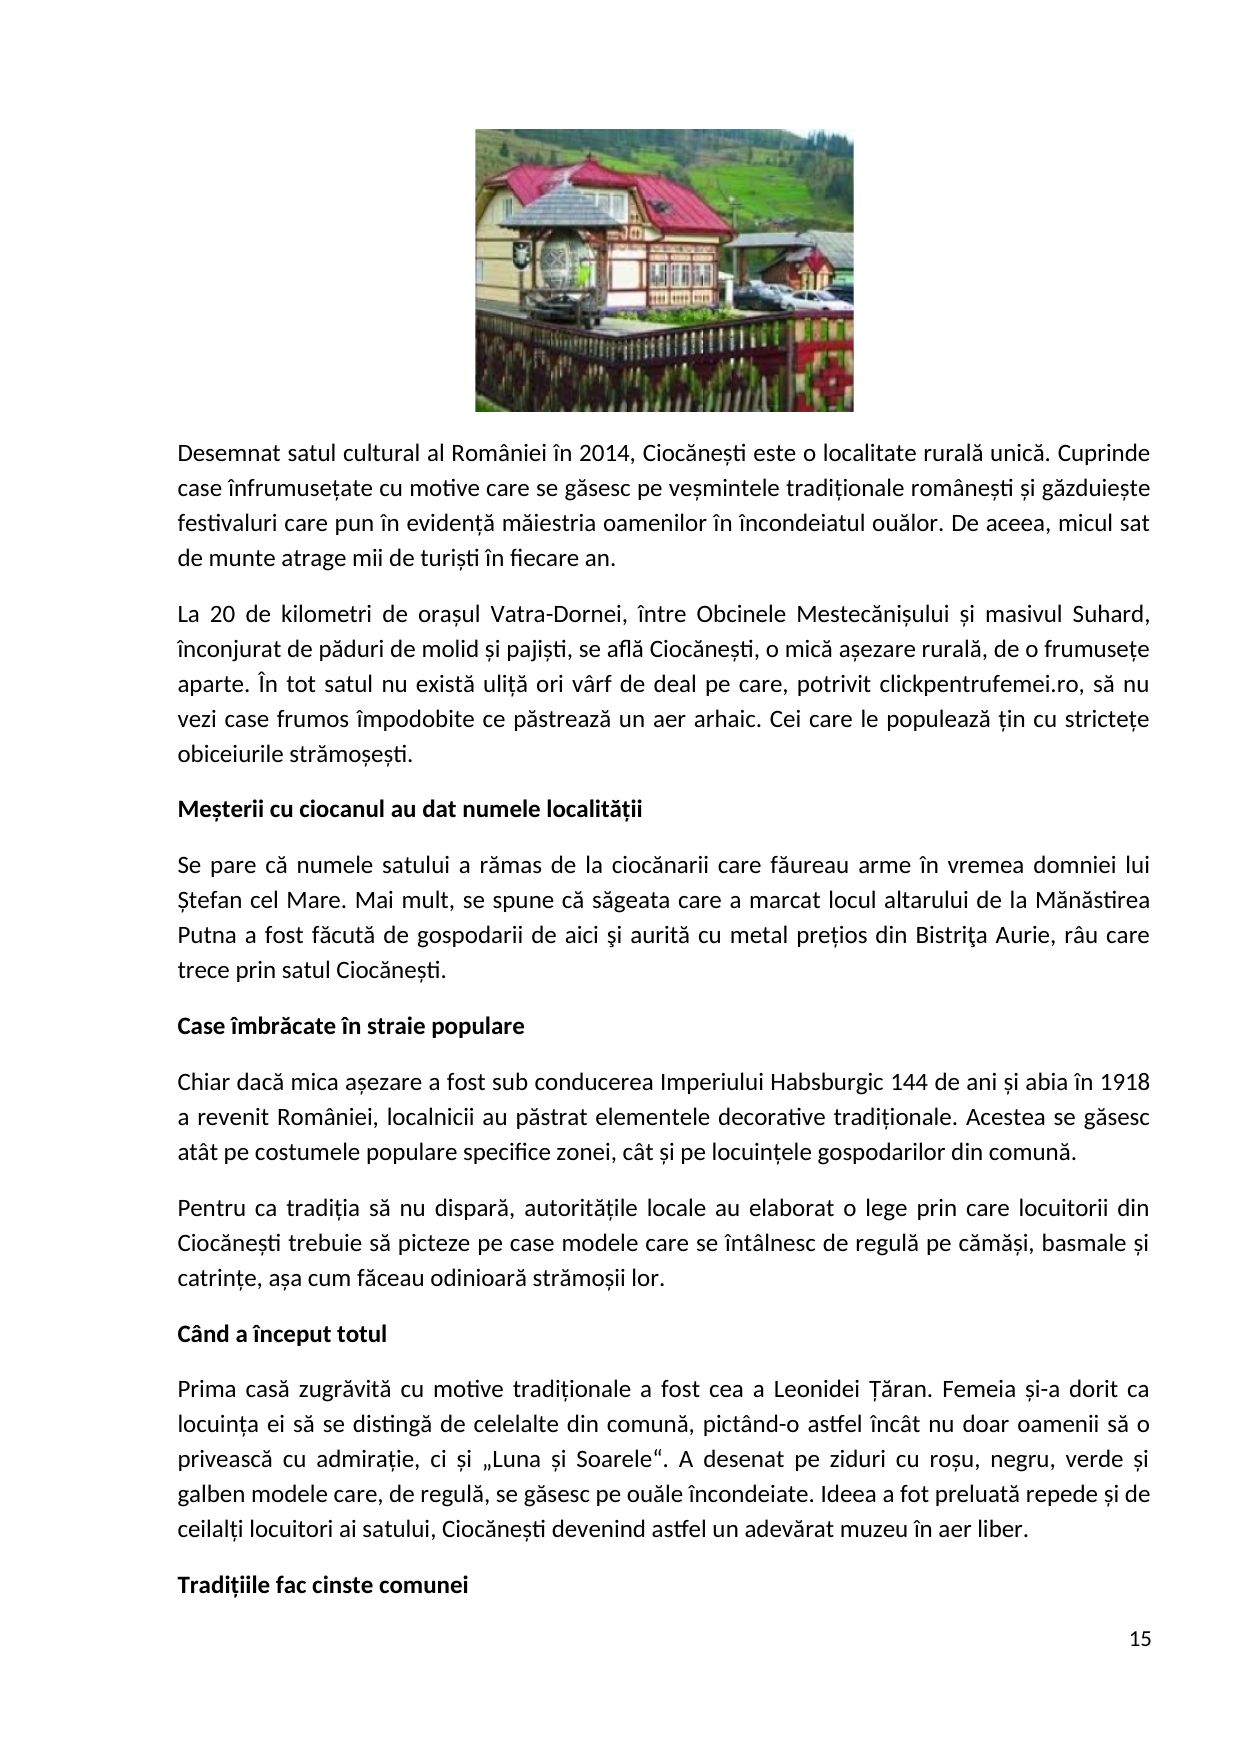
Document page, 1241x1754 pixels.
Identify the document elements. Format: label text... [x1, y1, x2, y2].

picture [475, 129, 854, 412]
text Când a început totul [177, 1318, 1152, 1348]
text Case îmbrăcate în straie populare [177, 1010, 1152, 1041]
text Meșterii cu ciocanul au dat numele localității [177, 794, 1152, 824]
text Tradițiile fac cinste comunei [177, 1569, 1152, 1600]
text Chiar dacă mica așezare a fost sub conducerea Imperiului Habsburgic 144 de ani și abia în 1918 a revenit României, localnicii au păstrat elementele decorative tradiționale. Acestea se găsesc atât pe costumele populare specifice zonei, cât și pe locuințele gospodarilor din comună. [177, 1066, 1152, 1167]
text La 20 de kilometri de orașul Vatra-Dornei, între Obcinele Mestecănișului și masivul Suhard, înconjurat de păduri de molid și pajiști, se află Ciocănești, o mică așezare rurală, de o frumusețe aparte. În tot satul nu există uliță ori vârf de deal pe care, potrivit clickpentrufemei.ro, să nu vezi case frumos împodobite ce păstrează un aer arhaic. Cei care le populează țin cu strictețe obiceiurile strămoșești. [177, 598, 1152, 768]
text Pentru ca tradiția să nu dispară, autoritățile locale au elaborat o lege prin care locuitorii din Ciocănești trebuie să picteze pe case modele care se întâlnesc de regulă pe cămăși, basmale și catrințe, așa cum făceau odinioară strămoșii lor. [177, 1192, 1152, 1292]
text Se pare că numele satului a rămas de la ciocănarii care făureau arme în vremea domniei lui Ștefan cel Mare. Mai mult, se spune că săgeata care a marcat locul altarului de la Mănăstirea Putna a fost făcută de gospodarii de aici şi aurită cu metal prețios din Bistriţa Aurie, râu care trece prin satul Ciocănești. [177, 849, 1152, 985]
text Desemnat satul cultural al României în 2014, Ciocănești este o localitate rurală unică. Cuprinde case înfrumusețate cu motive care se găsesc pe veșmintele tradiționale românești și găzduiește festivaluri care pun în evidență măiestria oamenilor în încondeiatul ouălor. De aceea, micul sat de munte atrage mii de turiști în fiecare an. [177, 437, 1152, 572]
text Prima casă zugrăvită cu motive tradiționale a fost cea a Leonidei Țăran. Femeia și-a dorit ca locuința ei să se distingă de celelalte din comună, pictând-o astfel încât nu doar oamenii să o privească cu admirație, ci și „Luna și Soarele“. A desenat pe ziduri cu roșu, negru, verde și galben modele care, de regulă, se găsesc pe ouăle încondeiate. Ideea a fot preluată repede și de ceilalți locuitori ai satului, Ciocănești devenind astfel un adevărat muzeu în aer liber. [177, 1374, 1152, 1544]
